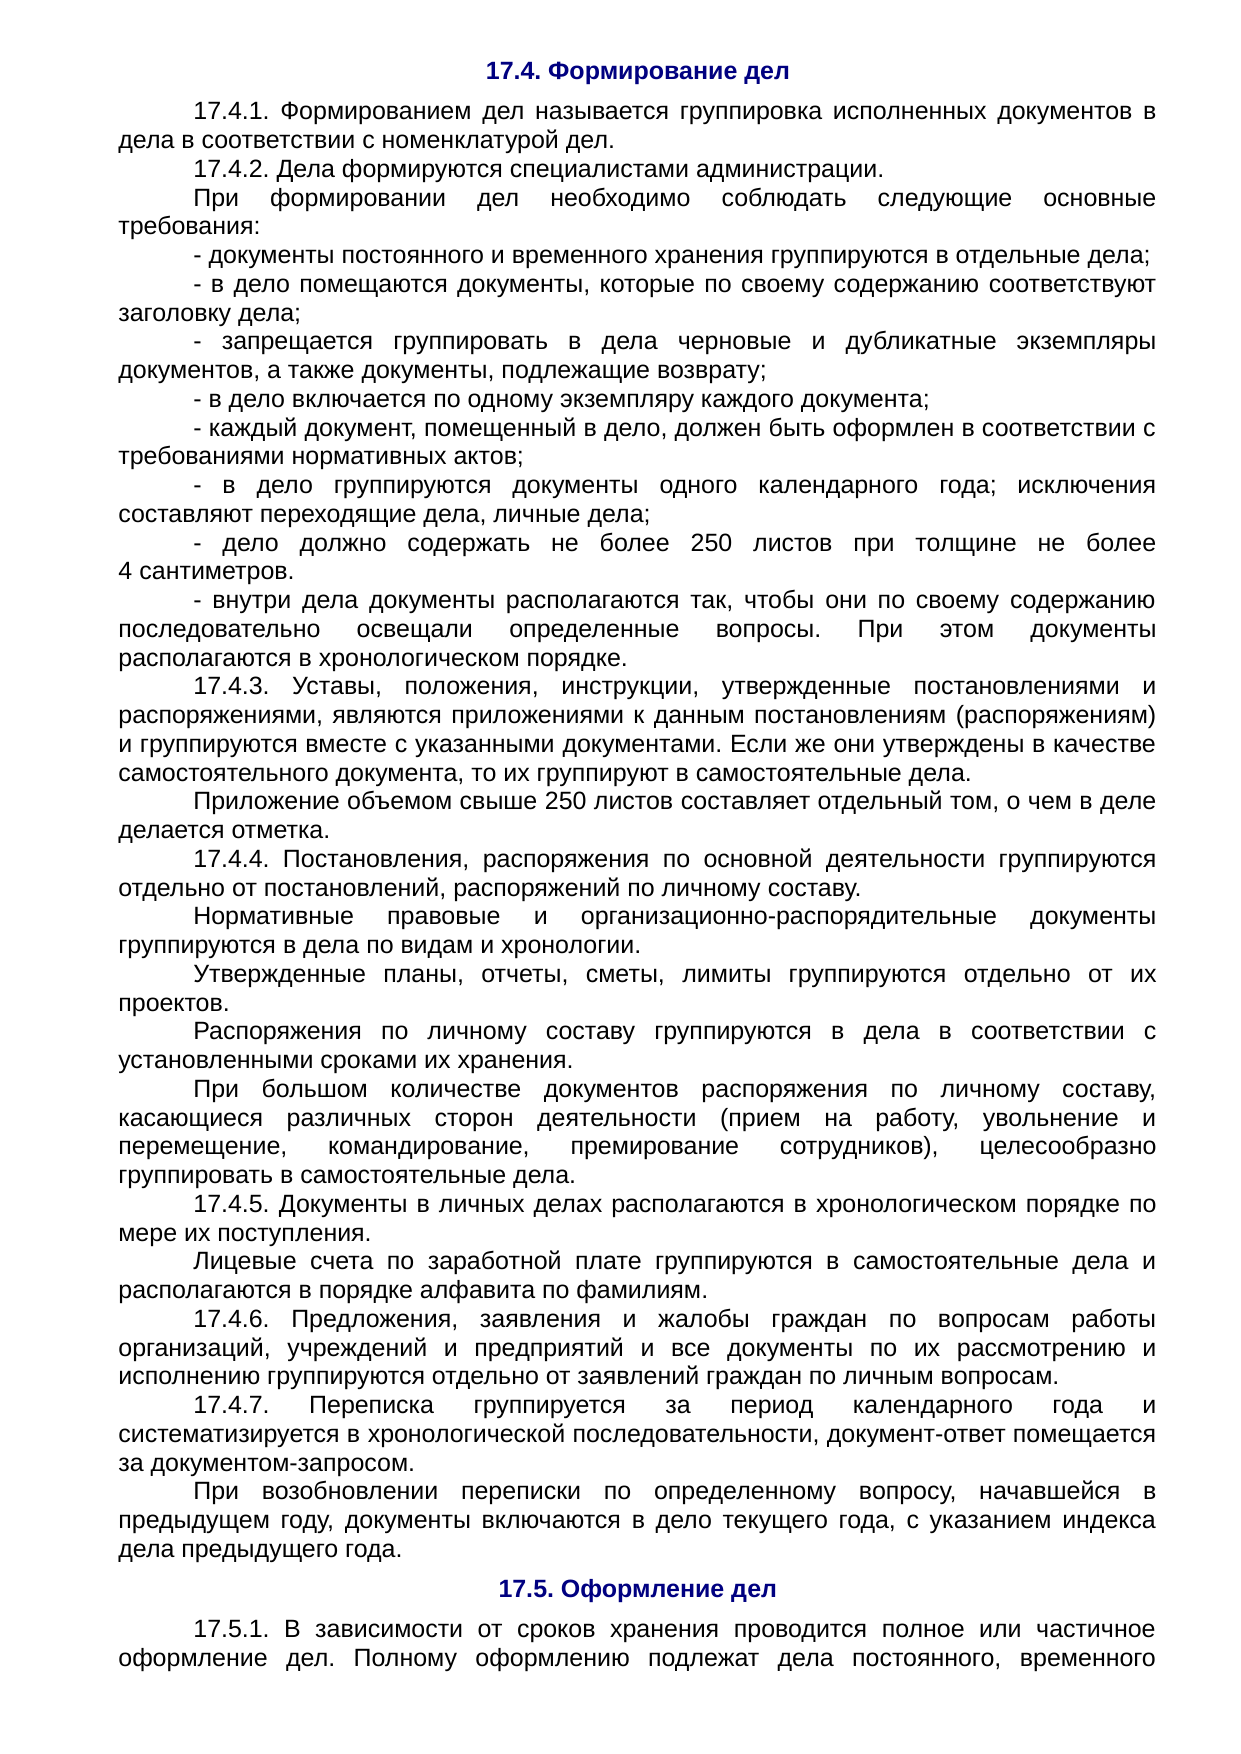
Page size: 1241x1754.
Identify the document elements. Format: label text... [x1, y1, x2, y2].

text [118, 1614, 1157, 1671]
text Лицевые счета по заработной плате группируются в самостоятельные дела и располагаются в порядке алфавита по фамилиям. [118, 1246, 1157, 1304]
text При большом количестве документов распоряжения по личному составу, касающиеся различных сторон деятельности (прием на работу, увольнение и перемещение, командирование, премирование сотрудников), целесообразно группировать в самостоятельные дела. [118, 1074, 1157, 1189]
text При возобновлении переписки по определенному вопросу, начавшейся в предыдущем году, документы включаются в дело текущего года, с указанием индекса дела предыдущего года. [118, 1476, 1157, 1562]
text - в дело группируются документы одного календарного года; исключения составляют переходящие дела, личные дела; [118, 470, 1157, 527]
text Приложение объемом свыше 250 листов составляет отдельный том, о чем в деле делается отметка. [118, 786, 1157, 844]
text - запрещается группировать в дела черновые и дубликатные экземпляры документов, а также документы, подлежащие возврату; [118, 326, 1157, 384]
text 17.4.5. Документы в личных делах располагаются в хронологическом порядке по мере их поступления. [118, 1189, 1157, 1246]
text - в дело включается по одному экземпляру каждого документа; [118, 384, 1157, 412]
text Утвержденные планы, отчеты, сметы, лимиты группируются отдельно от их проектов. [118, 959, 1157, 1016]
text 17.4.1. Формированием дел называется группировка исполненных документов в дела в соответствии с номенклатурой дел. [118, 96, 1157, 154]
text Распоряжения по личному составу группируются в дела в соответствии с установленными сроками их хранения. [118, 1016, 1157, 1074]
text 17.4.2. Дела формируются специалистами администрации. [118, 154, 1157, 182]
text 17.5. Оформление дел [118, 1574, 1157, 1602]
text - дело должно содержать не более 250 листов при толщине не более 4 сантиметров. [118, 527, 1157, 585]
text - каждый документ, помещенный в дело, должен быть оформлен в соответствии с требованиями нормативных актов; [118, 412, 1157, 470]
text 17.4. Формирование дел [118, 56, 1157, 85]
text - в дело помещаются документы, которые по своему содержанию соответствуют заголовку дела; [118, 269, 1157, 326]
text 17.4.6. Предложения, заявления и жалобы граждан по вопросам работы организаций, учреждений и предприятий и все документы по их рассмотрению и исполнению группируются отдельно от заявлений граждан по личным вопросам. [118, 1304, 1157, 1390]
text 17.4.4. Постановления, распоряжения по основной деятельности группируются отдельно от постановлений, распоряжений по личному составу. [118, 844, 1157, 901]
text - внутри дела документы располагаются так, чтобы они по своему содержанию последовательно освещали определенные вопросы. При этом документы располагаются в хронологическом порядке. [118, 585, 1157, 671]
text 17.4.7. Переписка группируется за период календарного года и систематизируется в хронологической последовательности, документ-ответ помещается за документом-запросом. [118, 1390, 1157, 1476]
text Нормативные правовые и организационно-распорядительные документы группируются в дела по видам и хронологии. [118, 901, 1157, 959]
text При формировании дел необходимо соблюдать следующие основные требования: [118, 182, 1157, 240]
text 17.4.3. Уставы, положения, инструкции, утвержденные постановлениями и распоряжениями, являются приложениями к данным постановлениям (распоряжениям) и группируются вместе с указанными документами. Если же они утверждены в качестве самостоятельного документа, то их группируют в самостоятельные дела. [118, 671, 1157, 786]
text - документы постоянного и временного хранения группируются в отдельные дела; [118, 240, 1157, 269]
